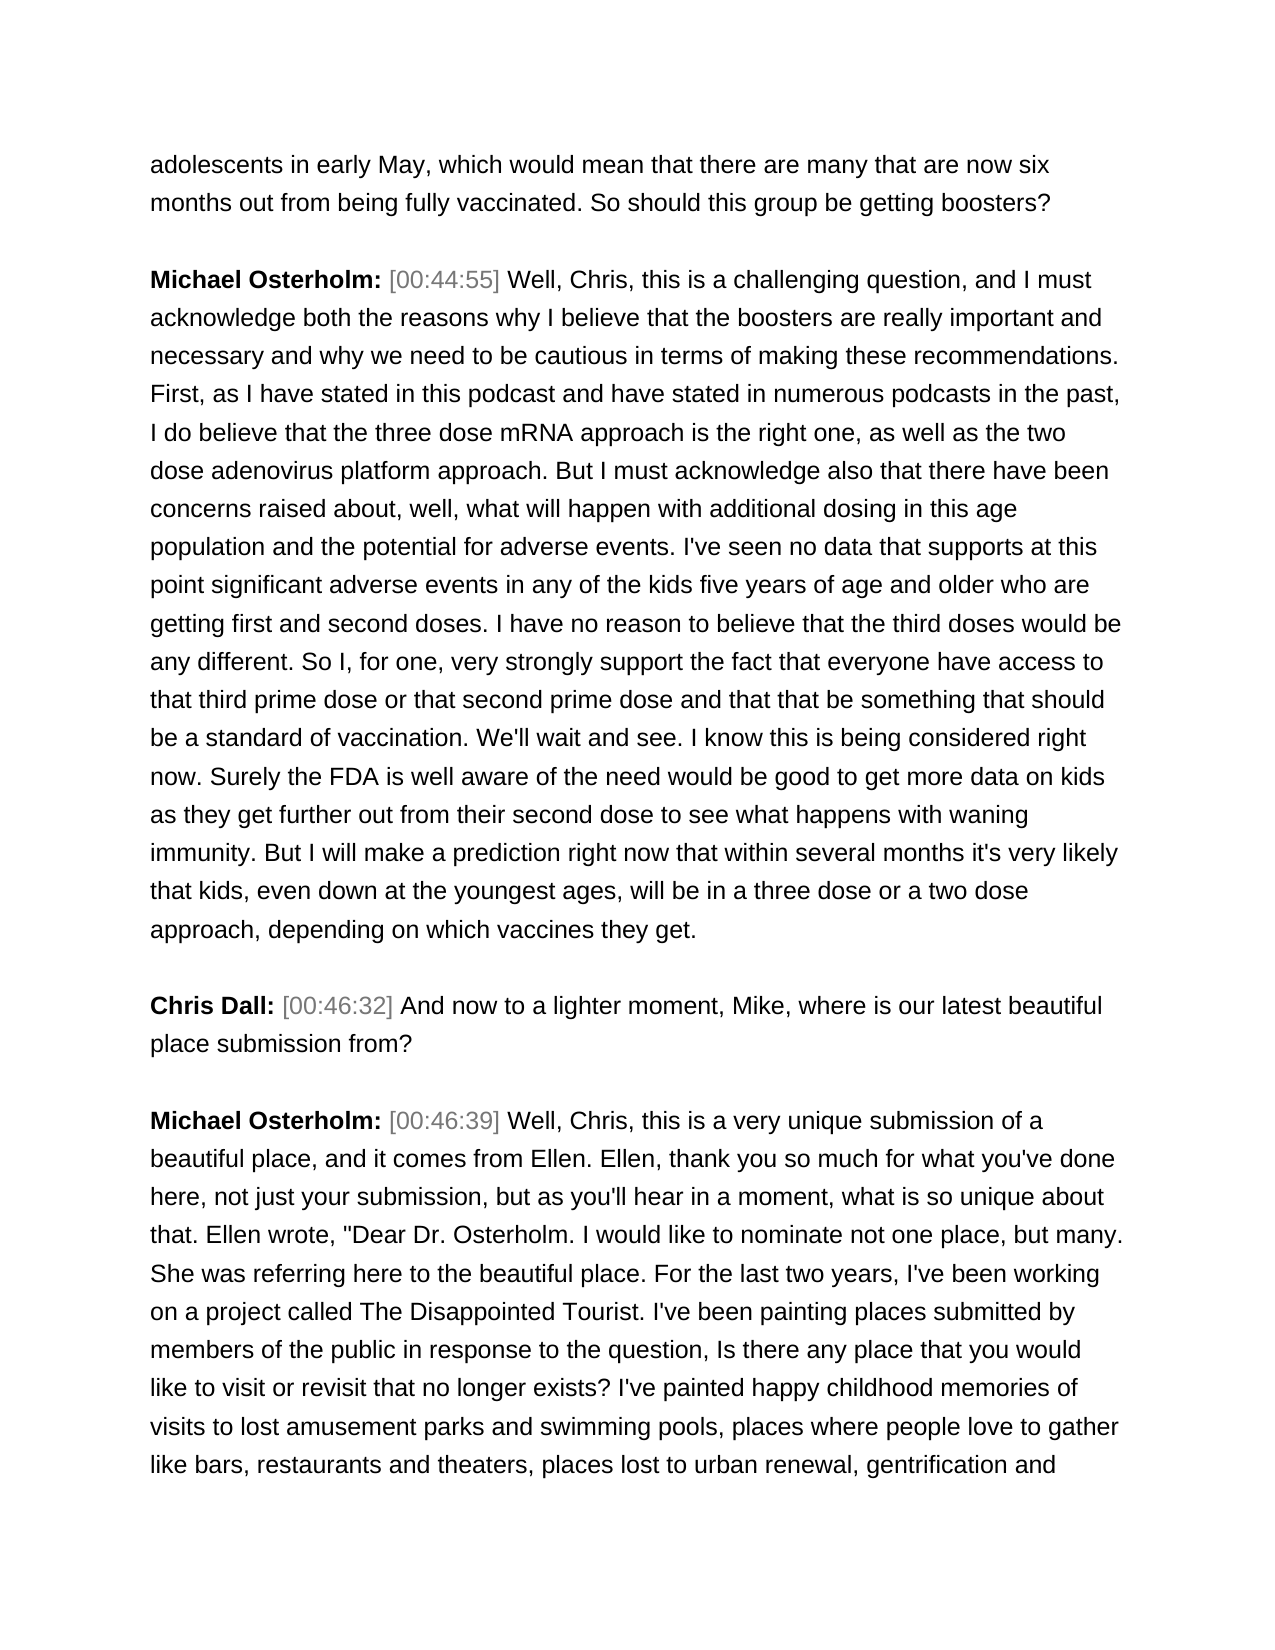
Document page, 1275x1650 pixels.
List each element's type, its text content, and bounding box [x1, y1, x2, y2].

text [150, 1106, 1125, 1478]
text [150, 150, 1125, 217]
text Michael Osterholm: [00:44:55] Well, Chris, this is a challenging question, and I must acknowledge both the reasons why I believe that the boosters are really important and necessary and why we need to be cautious in terms of making these recommendations. First, as I have stated in this podcast and have stated in numerous podcasts in the past, I do believe that the three dose mRNA approach is the right one, as well as the two dose adenovirus platform approach. But I must acknowledge also that there have been concerns raised about, well, what will happen with additional dosing in this age population and the potential for adverse events. I've seen no data that supports at this point significant adverse events in any of the kids five years of age and older who are getting first and second doses. I have no reason to believe that the third doses would be any different. So I, for one, very strongly support the fact that everyone have access to that third prime dose or that second prime dose and that that be something that should be a standard of vaccination. We'll wait and see. I know this is being considered right now. Surely the FDA is well aware of the need would be good to get more data on kids as they get further out from their second dose to see what happens with waning immunity. But I will make a prediction right now that within several months it's very likely that kids, even down at the youngest ages, will be in a three dose or a two dose approach, depending on which vaccines they get. [150, 265, 1125, 943]
text Chris Dall: [00:46:32] And now to a lighter moment, Mike, where is our latest beautiful place submission from? [150, 991, 1125, 1058]
